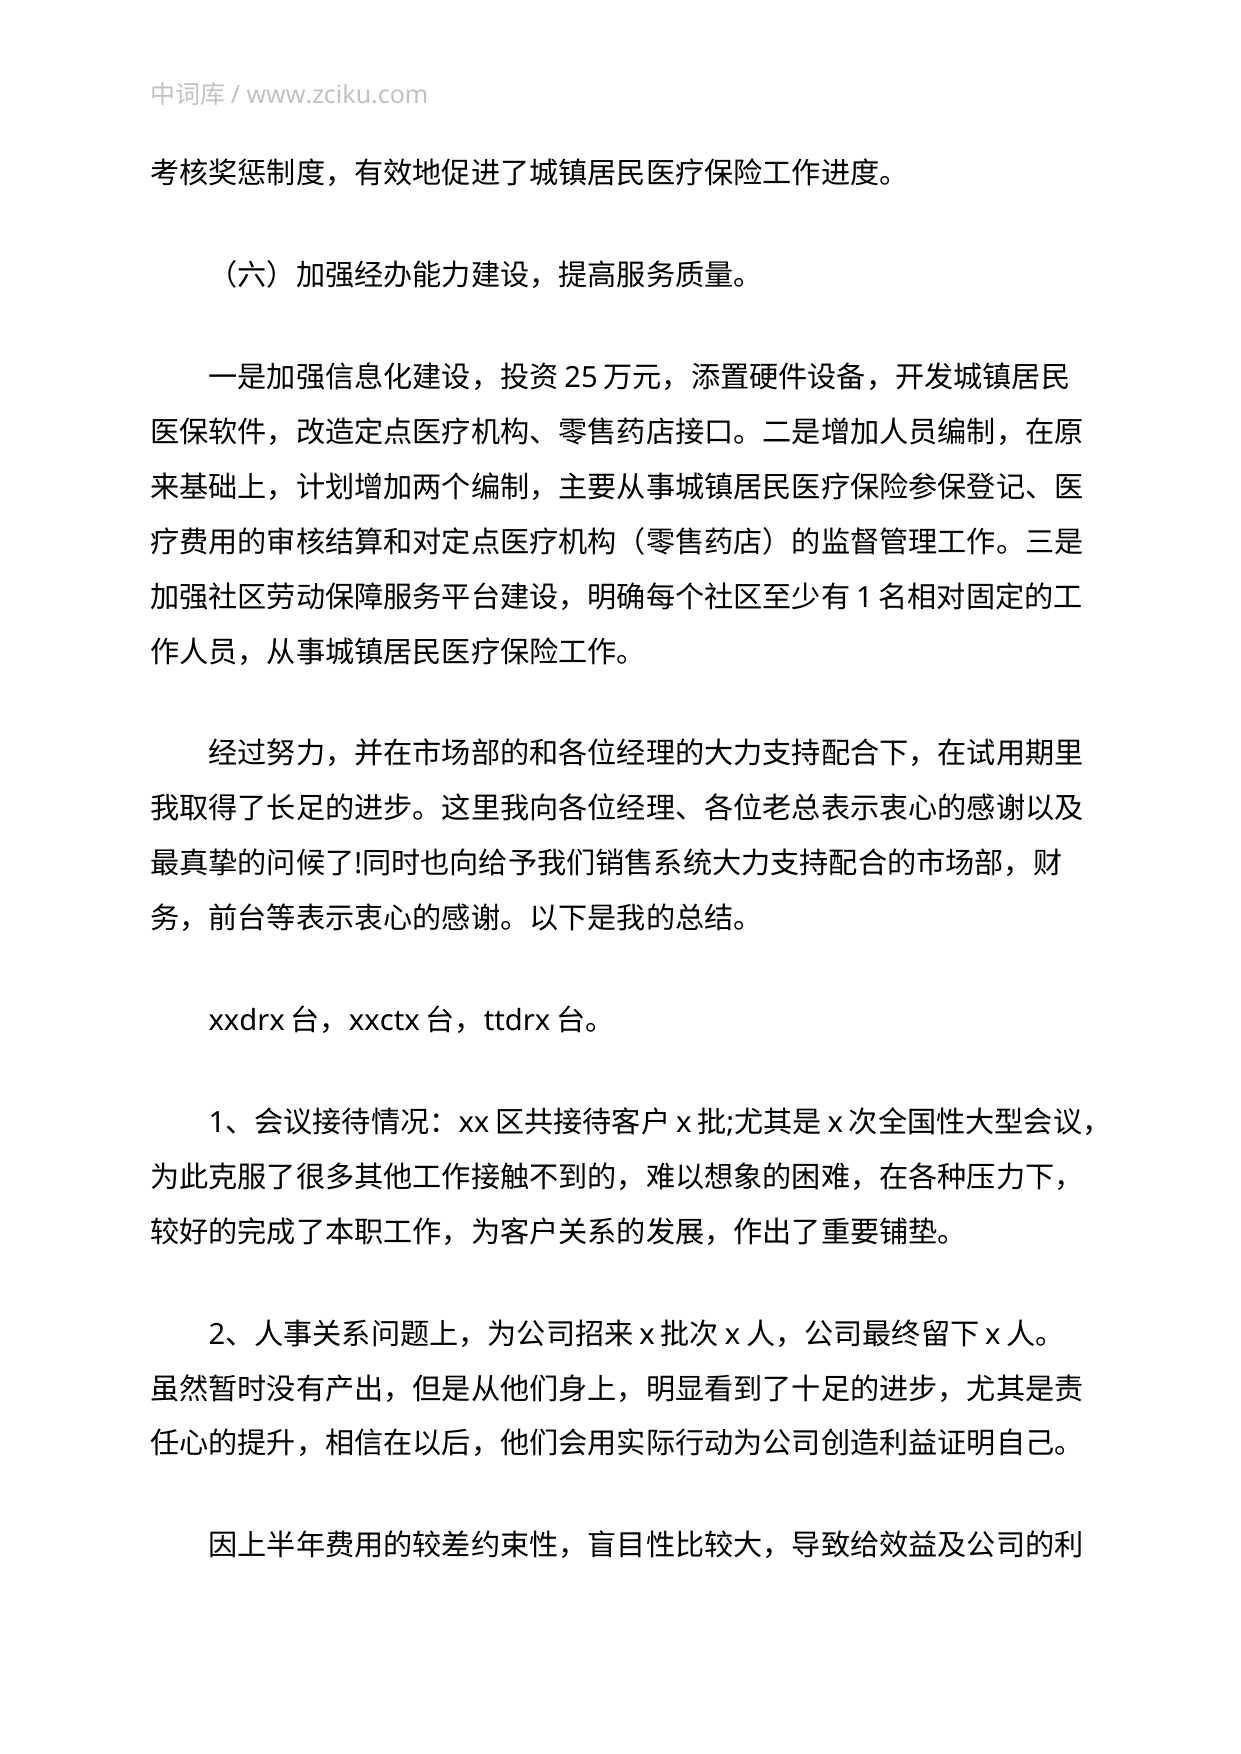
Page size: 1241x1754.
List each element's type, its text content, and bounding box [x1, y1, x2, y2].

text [150, 1522, 1090, 1564]
text 经过努力，并在市场部的和各位经理的大力支持配合下，在试用期里我取得了长足的进步。这里我向各位经理、各位老总表示衷心的感谢以及最真挚的问候了!同时也向给予我们销售系统大力支持配合的市场部，财务，前台等表示衷心的感谢。以下是我的总结。 [150, 730, 1090, 937]
text （六）加强经办能力建设，提高服务质量。 [150, 252, 1090, 294]
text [150, 150, 1090, 192]
text 2、人事关系问题上，为公司招来x批次x人，公司最终留下x人。虽然暂时没有产出，但是从他们身上，明显看到了十足的进步，尤其是责任心的提升，相信在以后，他们会用实际行动为公司创造利益证明自己。 [150, 1310, 1090, 1462]
text xxdrx台，xxctx台，ttdrx台。 [150, 997, 1090, 1039]
text 1、会议接待情况：xx区共接待客户x批;尤其是x次全国性大型会议，为此克服了很多其他工作接触不到的，难以想象的困难，在各种压力下，较好的完成了本职工作，为客户关系的发展，作出了重要铺垫。 [150, 1098, 1090, 1251]
text 一是加强信息化建设，投资25万元，添置硬件设备，开发城镇居民医保软件，改造定点医疗机构、零售药店接口。二是增加人员编制，在原来基础上，计划增加两个编制，主要从事城镇居民医疗保险参保登记、医疗费用的审核结算和对定点医疗机构（零售药店）的监督管理工作。三是加强社区劳动保障服务平台建设，明确每个社区至少有1名相对固定的工作人员，从事城镇居民医疗保险工作。 [150, 353, 1090, 671]
